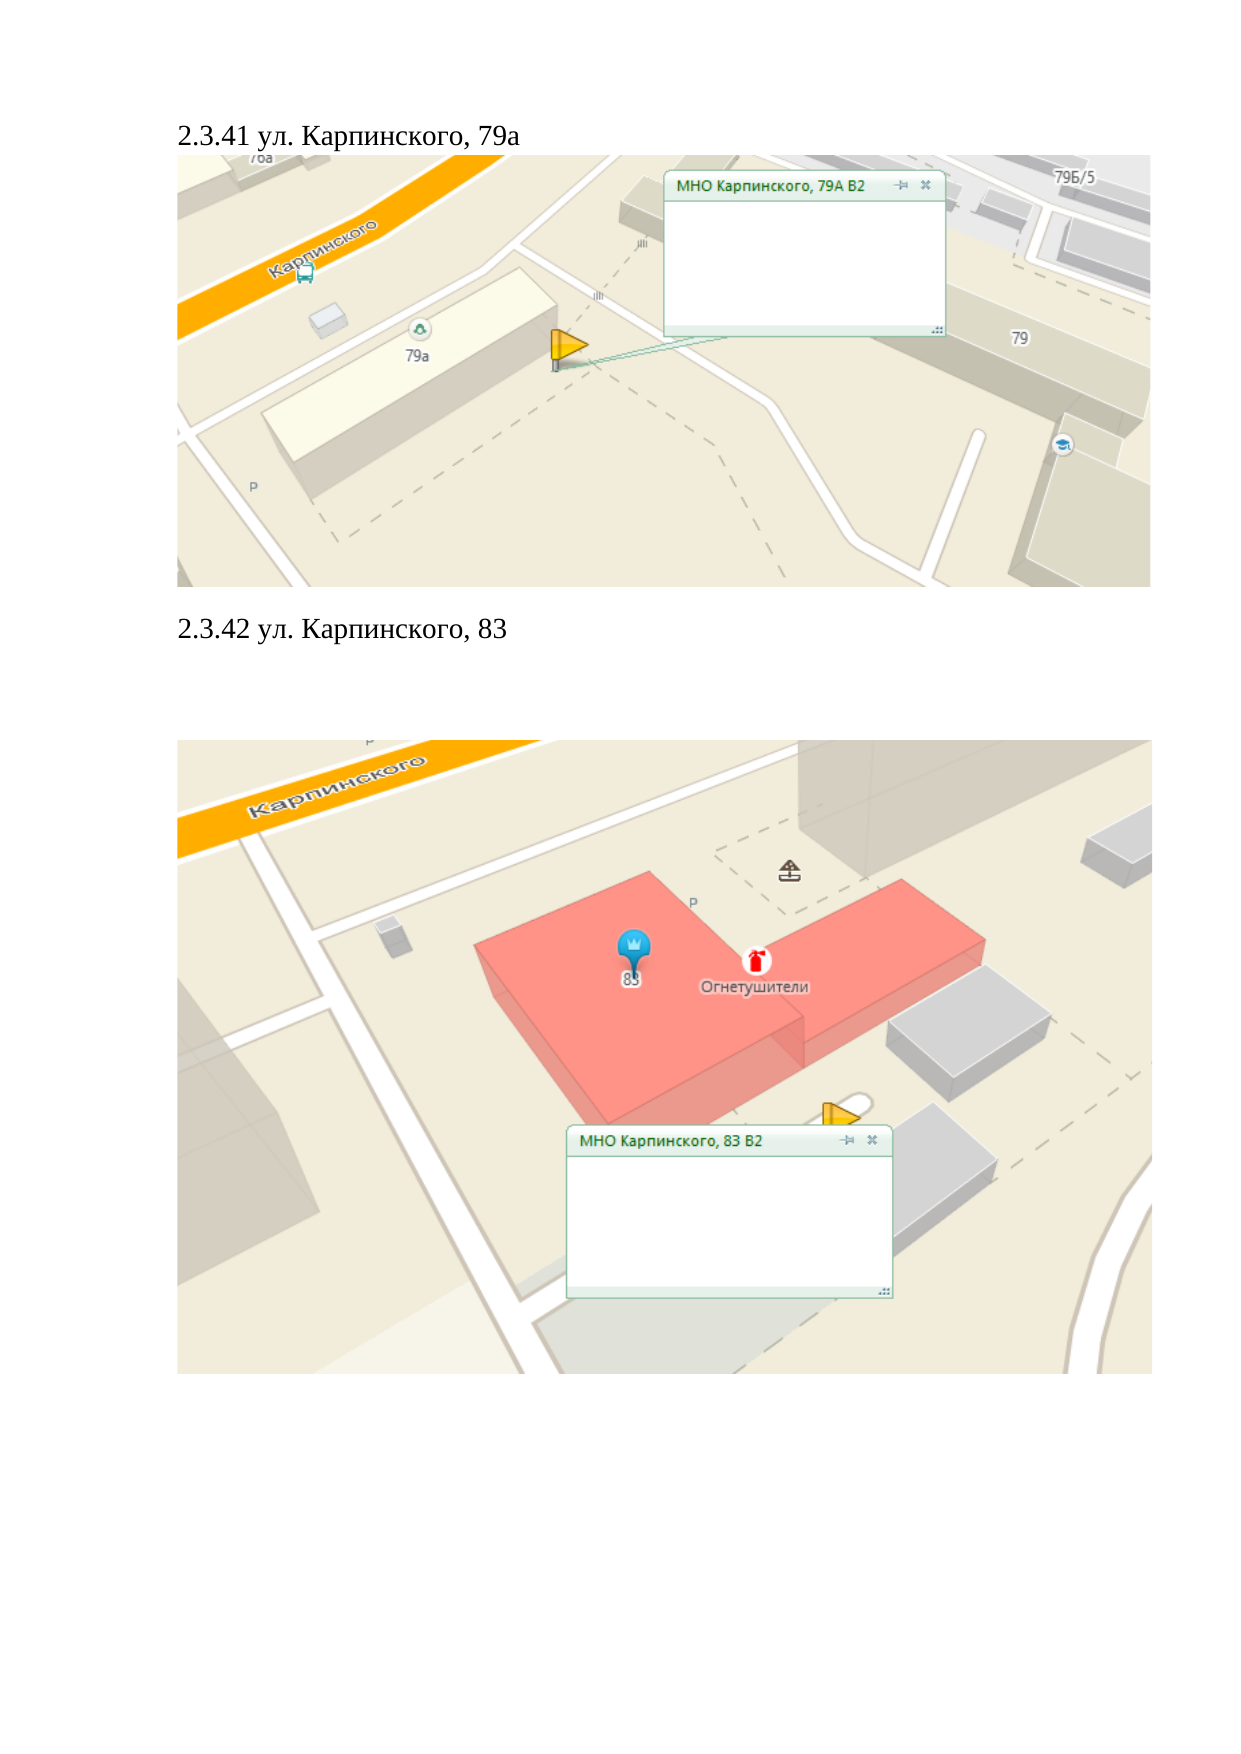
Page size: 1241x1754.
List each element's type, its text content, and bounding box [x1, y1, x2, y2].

picture [177, 155, 1151, 587]
text 2.3.42 ул. Карпинского, 832.3.43 ул. Карпинского, 86 [177, 612, 1152, 740]
picture [177, 740, 1153, 1374]
